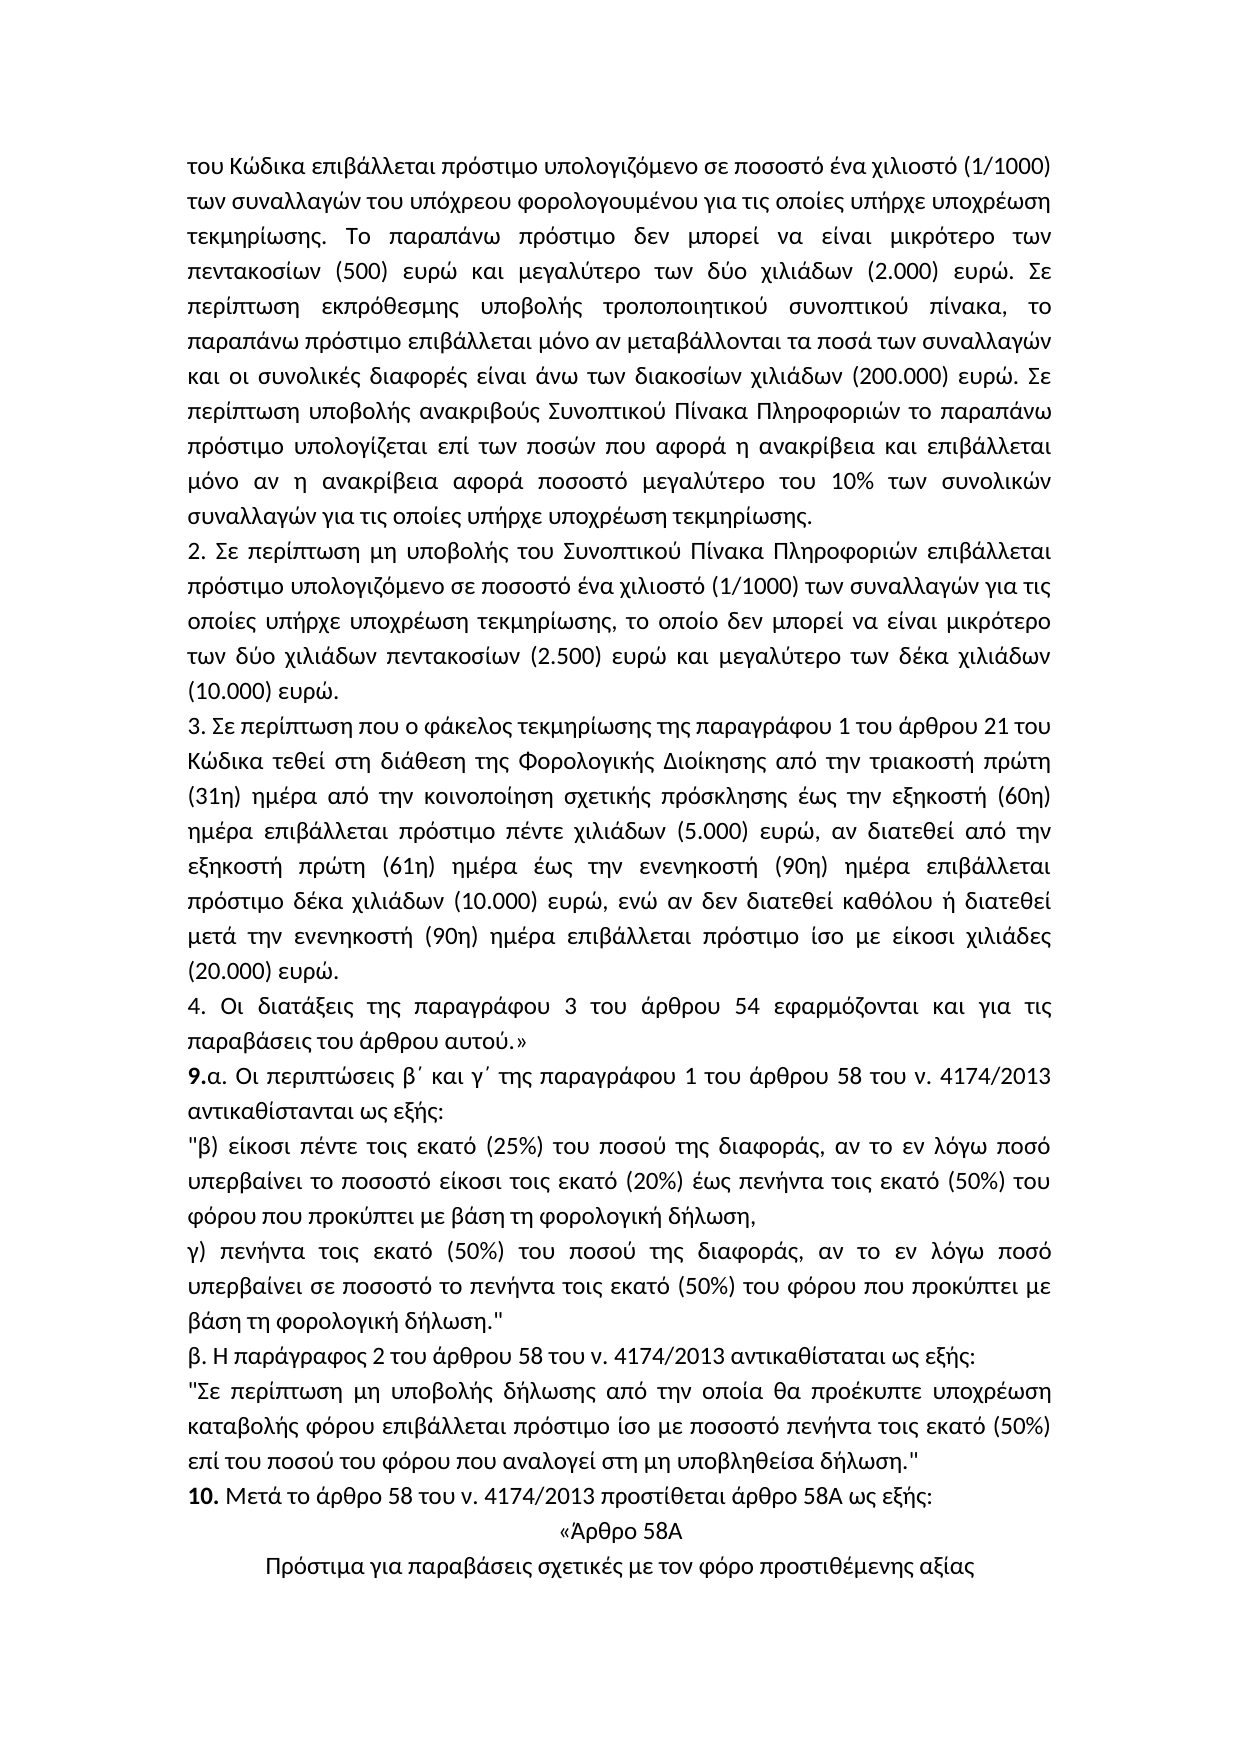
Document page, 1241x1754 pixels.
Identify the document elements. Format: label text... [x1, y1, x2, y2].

text 4. Οι διατάξεις της παραγράφου 3 του άρθρου 54 εφαρμόζονται και για τις παραβάσεις του άρθρου αυτού.» [187, 990, 1053, 1056]
text «Άρθρο 58Α [187, 1515, 1053, 1546]
text 3. Σε περίπτωση που ο φάκελος τεκμηρίωσης της παραγράφου 1 του άρθρου 21 του Κώδικα τεθεί στη διάθεση της Φορολογικής Διοίκησης από την τριακοστή πρώτη (31η) ημέρα από την κοινοποίηση σχετικής πρόσκλησης έως την εξηκοστή (60η) ημέρα επιβάλλεται πρόστιμο πέντε χιλιάδων (5.000) ευρώ, αν διατεθεί από την εξηκοστή πρώτη (61η) ημέρα έως την ενενηκοστή (90η) ημέρα επιβάλλεται πρόστιμο δέκα χιλιάδων (10.000) ευρώ, ενώ αν δεν διατεθεί καθόλου ή διατεθεί μετά την ενενηκοστή (90η) ημέρα επιβάλλεται πρόστιμο ίσο με είκοσι χιλιάδες (20.000) ευρώ. [187, 710, 1053, 986]
text "β) είκοσι πέντε τοις εκατό (25%) του ποσού της διαφοράς, αν το εν λόγω ποσό υπερβαίνει το ποσοστό είκοσι τοις εκατό (20%) έως πενήντα τοις εκατό (50%) του φόρου που προκύπτει με βάση τη φορολογική δήλωση, [187, 1130, 1053, 1231]
text Πρόστιμα για παραβάσεις σχετικές με τον φόρο προστιθέμενης αξίας [187, 1550, 1053, 1581]
text 9.α. Οι περιπτώσεις β΄ και γ΄ της παραγράφου 1 του άρθρου 58 του ν. 4174/2013 αντικαθίστανται ως εξής: [187, 1060, 1053, 1126]
text 10. Μετά το άρθρο 58 του ν. 4174/2013 προστίθεται άρθρο 58Α ως εξής: [187, 1480, 1053, 1511]
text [187, 150, 1053, 531]
text γ) πενήντα τοις εκατό (50%) του ποσού της διαφοράς, αν το εν λόγω ποσό υπερβαίνει σε ποσοστό το πενήντα τοις εκατό (50%) του φόρου που προκύπτει με βάση τη φορολογική δήλωση." [187, 1235, 1053, 1336]
text "Σε περίπτωση μη υποβολής δήλωσης από την οποία θα προέκυπτε υποχρέωση καταβολής φόρου επιβάλλεται πρόστιμο ίσο με ποσοστό πενήντα τοις εκατό (50%) επί του ποσού του φόρου που αναλογεί στη μη υποβληθείσα δήλωση." [187, 1375, 1053, 1476]
text 2. Σε περίπτωση μη υποβολής του Συνοπτικού Πίνακα Πληροφοριών επιβάλλεται πρόστιμο υπολογιζόμενο σε ποσοστό ένα χιλιοστό (1/1000) των συναλλαγών για τις οποίες υπήρχε υποχρέωση τεκμηρίωσης, το οποίο δεν μπορεί να είναι μικρότερο των δύο χιλιάδων πεντακοσίων (2.500) ευρώ και μεγαλύτερο των δέκα χιλιάδων (10.000) ευρώ. [187, 535, 1053, 706]
text β. Η παράγραφος 2 του άρθρου 58 του ν. 4174/2013 αντικαθίσταται ως εξής: [187, 1340, 1053, 1371]
